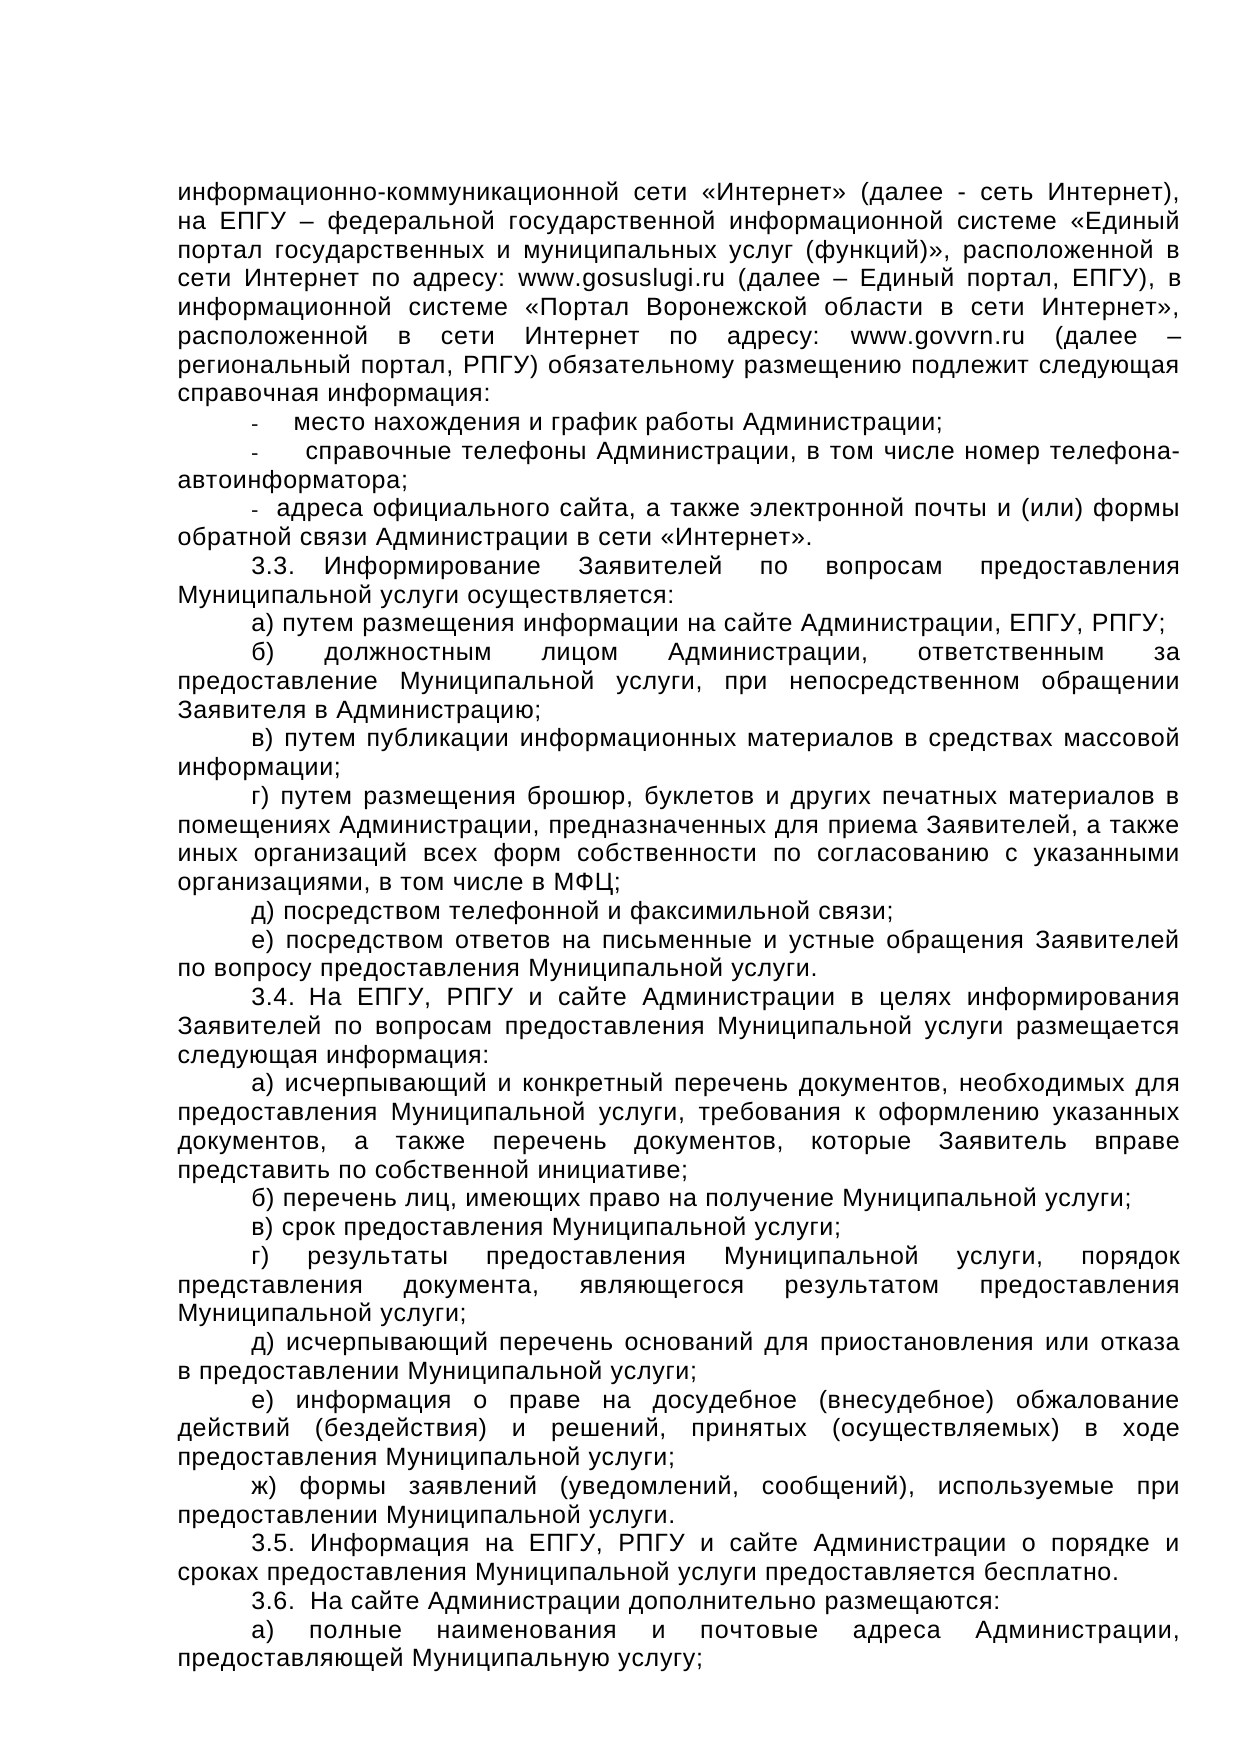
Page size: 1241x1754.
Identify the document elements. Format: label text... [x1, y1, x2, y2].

list место нахождения и график работы Администрации; [177, 407, 1181, 436]
list Информация на ЕПГУ, РПГУ и сайте Администрации о порядке и сроках предоставления Муниципальной услуги предоставляется бесплатно. [177, 1528, 1181, 1586]
text ж) формы заявлений (уведомлений, сообщений), используемые при предоставлении Муниципальной услуги. [177, 1471, 1181, 1528]
text а) исчерпывающий и конкретный перечень документов, необходимых для предоставления Муниципальной услуги, требования к оформлению указанных документов, а также перечень документов, которые Заявитель вправе представить по собственной инициативе; [177, 1068, 1181, 1183]
text д) посредством телефонной и факсимильной связи; [177, 896, 1181, 925]
list адреса официального сайта, а также электронной почты и (или) формы обратной связи Администрации в сети «Интернет». [177, 493, 1181, 551]
text г) путем размещения брошюр, буклетов и других печатных материалов в помещениях Администрации, предназначенных для приема Заявителей, а также иных организаций всех форм собственности по согласованию с указанными организациями, в том числе в МФЦ; [177, 781, 1181, 896]
text б) перечень лиц, имеющих право на получение Муниципальной услуги; [177, 1183, 1181, 1212]
text г) результаты предоставления Муниципальной услуги, порядок представления документа, являющегося результатом предоставления Муниципальной услуги; [177, 1241, 1181, 1327]
text а) путем размещения информации на сайте Администрации, ЕПГУ, РПГУ; [177, 608, 1181, 637]
text е) информация о праве на досудебное (внесудебное) обжалование действий (бездействия) и решений, принятых (осуществляемых) в ходе предоставления Муниципальной услуги; [177, 1385, 1181, 1471]
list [177, 177, 1181, 407]
text в) путем публикации информационных материалов в средствах массовой информации; [177, 723, 1181, 781]
text д) исчерпывающий перечень оснований для приостановления или отказа в предоставлении Муниципальной услуги; [177, 1327, 1181, 1385]
list На ЕПГУ, РПГУ и сайте Администрации в целях информирования Заявителей по вопросам предоставления Муниципальной услуги размещается следующая информация: [177, 982, 1181, 1068]
text б) должностным лицом Администрации, ответственным за предоставление Муниципальной услуги, при непосредственном обращении Заявителя в Администрацию; [177, 637, 1181, 723]
text е) посредством ответов на письменные и устные обращения Заявителей по вопросу предоставления Муниципальной услуги. [177, 925, 1181, 982]
list На сайте Администрации дополнительно размещаются: [177, 1586, 1181, 1615]
list справочные телефоны Администрации, в том числе номер телефона-автоинформатора; [177, 436, 1181, 493]
text в) срок предоставления Муниципальной услуги; [177, 1212, 1181, 1241]
list Информирование Заявителей по вопросам предоставления Муниципальной услуги осуществляется: [177, 551, 1181, 608]
text а) полные наименования и почтовые адреса Администрации, предоставляющей Муниципальную услугу; [177, 1615, 1181, 1672]
